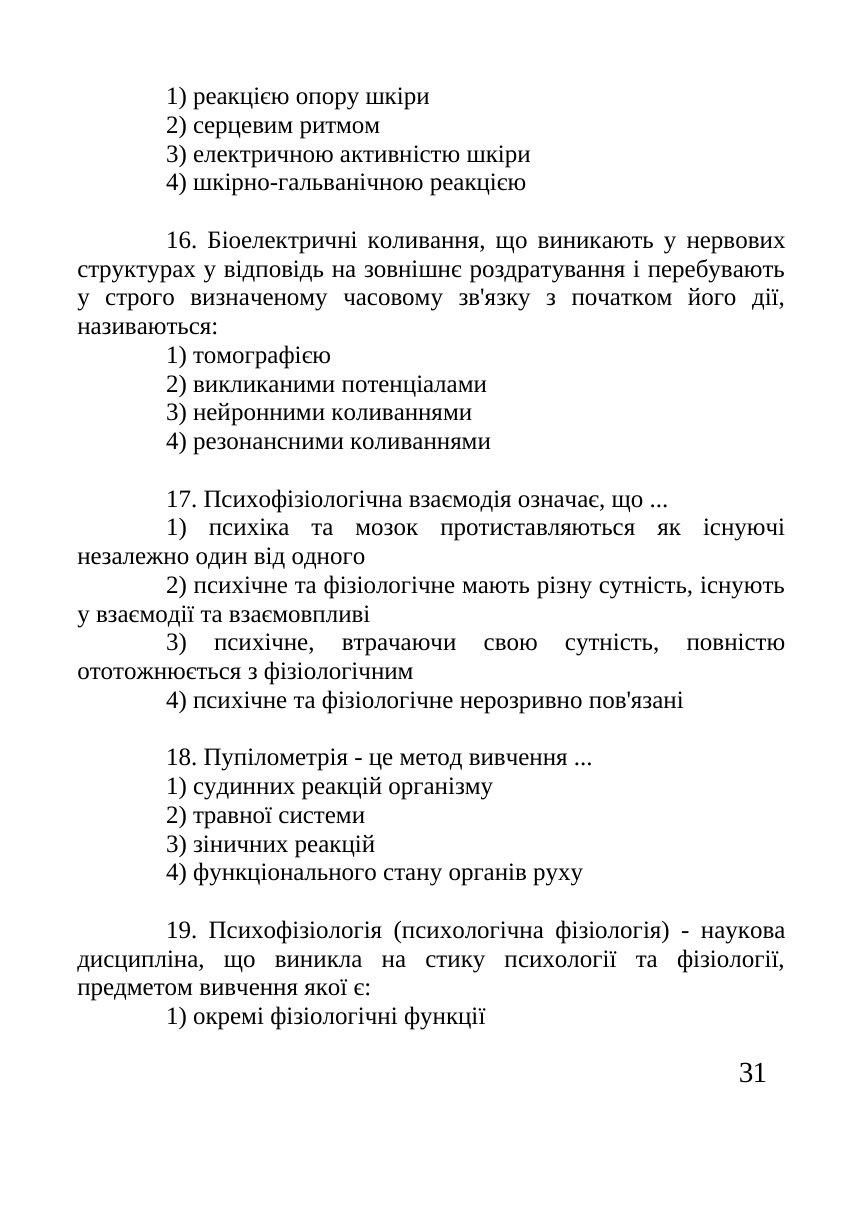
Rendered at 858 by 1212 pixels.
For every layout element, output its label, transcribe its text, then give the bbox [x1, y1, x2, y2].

text 4) шкірно-гальванічною реакцією [77, 167, 786, 196]
text 4) функціонального стану органів руху [77, 857, 786, 886]
text 3) електричною активністю шкіри [77, 139, 786, 167]
text 2) серцевим ритмом [77, 110, 786, 139]
text 4) резонансними коливаннями [77, 426, 786, 455]
text 3) психічне, втрачаючи свою сутність, повністю ототожнюється з фізіологічним [77, 627, 786, 685]
text 18. Пупілометрія - це метод вивчення ... [77, 742, 786, 771]
text 1) реакцією опору шкіри [77, 81, 786, 110]
text 2) викликаними потенціалами [77, 369, 786, 397]
text 1) судинних реакцій організму [77, 771, 786, 800]
text 4) психічне та фізіологічне нерозривно пов'язані [77, 685, 786, 714]
text 19. Психофізіологія (психологічна фізіологія) - наукова дисципліна, що виникла на стику психології та фізіології, предметом вивчення якої є: [77, 915, 786, 1001]
text 16. Біоелектричні коливання, що виникають у нервових структурах у відповідь на зовнішнє роздратування і перебувають у строго визначеному часовому зв'язку з початком його дії, називаються: [77, 225, 786, 340]
text 2) психічне та фізіологічне мають різну сутність, існують у взаємодії та взаємовпливі [77, 570, 786, 627]
text 1) психіка та мозок протиставляються як існуючі незалежно один від одного [77, 512, 786, 570]
text 3) нейронними коливаннями [77, 397, 786, 426]
text 1) томографією [77, 340, 786, 369]
text 3) зіничних реакцій [77, 829, 786, 857]
text 2) травної системи [77, 800, 786, 829]
text 1) окремі фізіологічні функції [77, 1001, 786, 1030]
text 17. Психофізіологічна взаємодія означає, що ... [77, 484, 786, 512]
